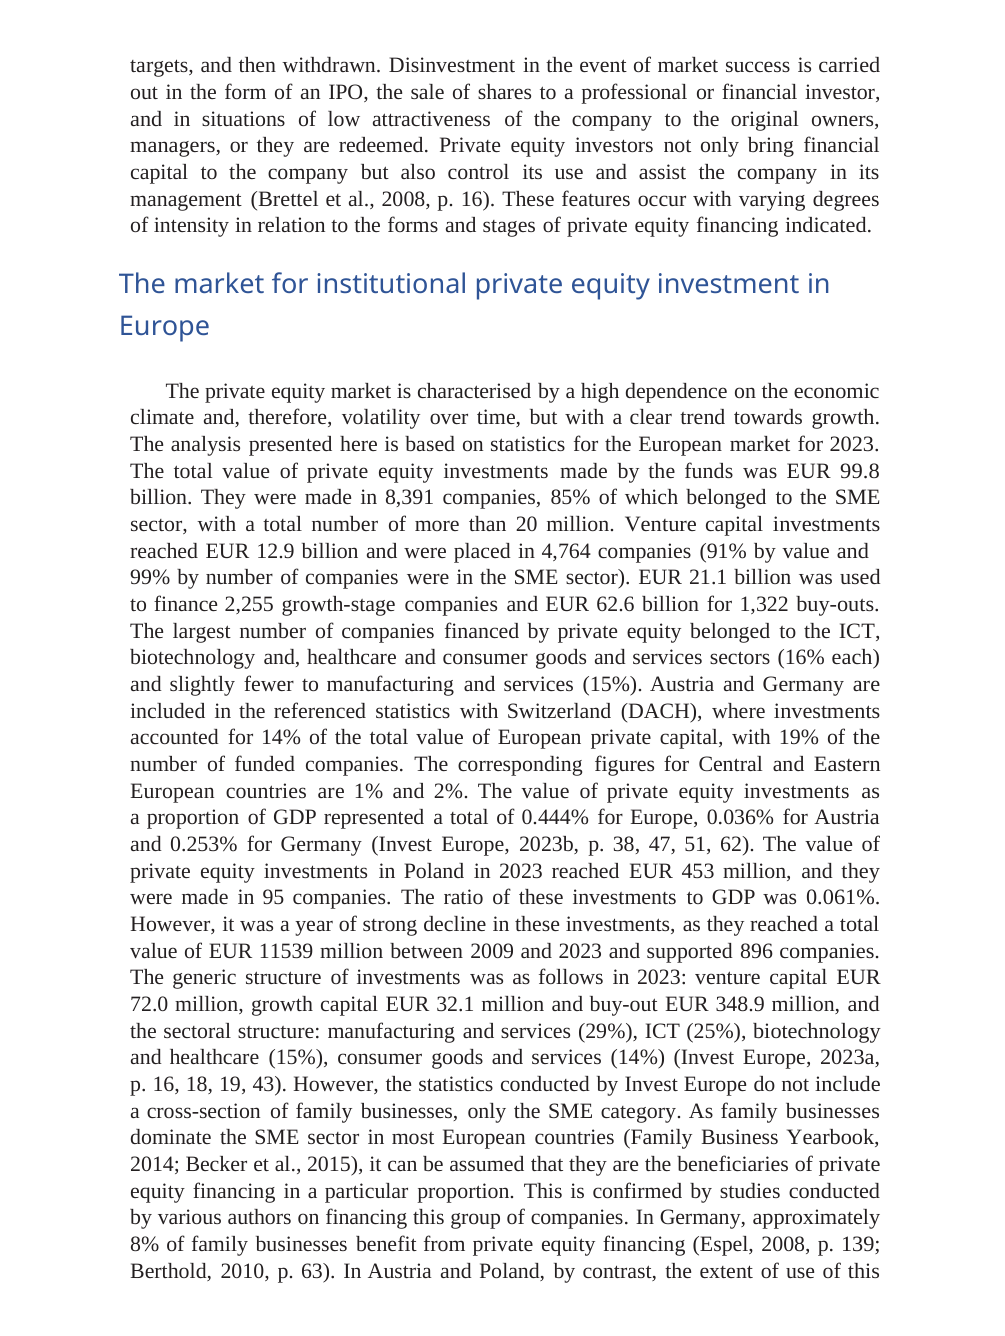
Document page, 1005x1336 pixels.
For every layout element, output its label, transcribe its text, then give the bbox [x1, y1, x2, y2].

text The private equity market is characterised by a high dependence on the economic climate and, therefore, volatility over time, but with a clear trend towards growth. The analysis presented here is based on statistics for the European market for 2023. The total value of private equity investments made by the funds was EUR 99.8 billion. They were made in 8,391 companies, 85% of which belonged to the SME sector, with a total number of more than 20 million. Venture capital investments reached EUR 12.9 billion and were placed in 4,764 companies (91% by value and [130, 378, 881, 563]
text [130, 52, 880, 238]
subtitle The market for institutional private equity investment in Europe [119, 264, 885, 343]
